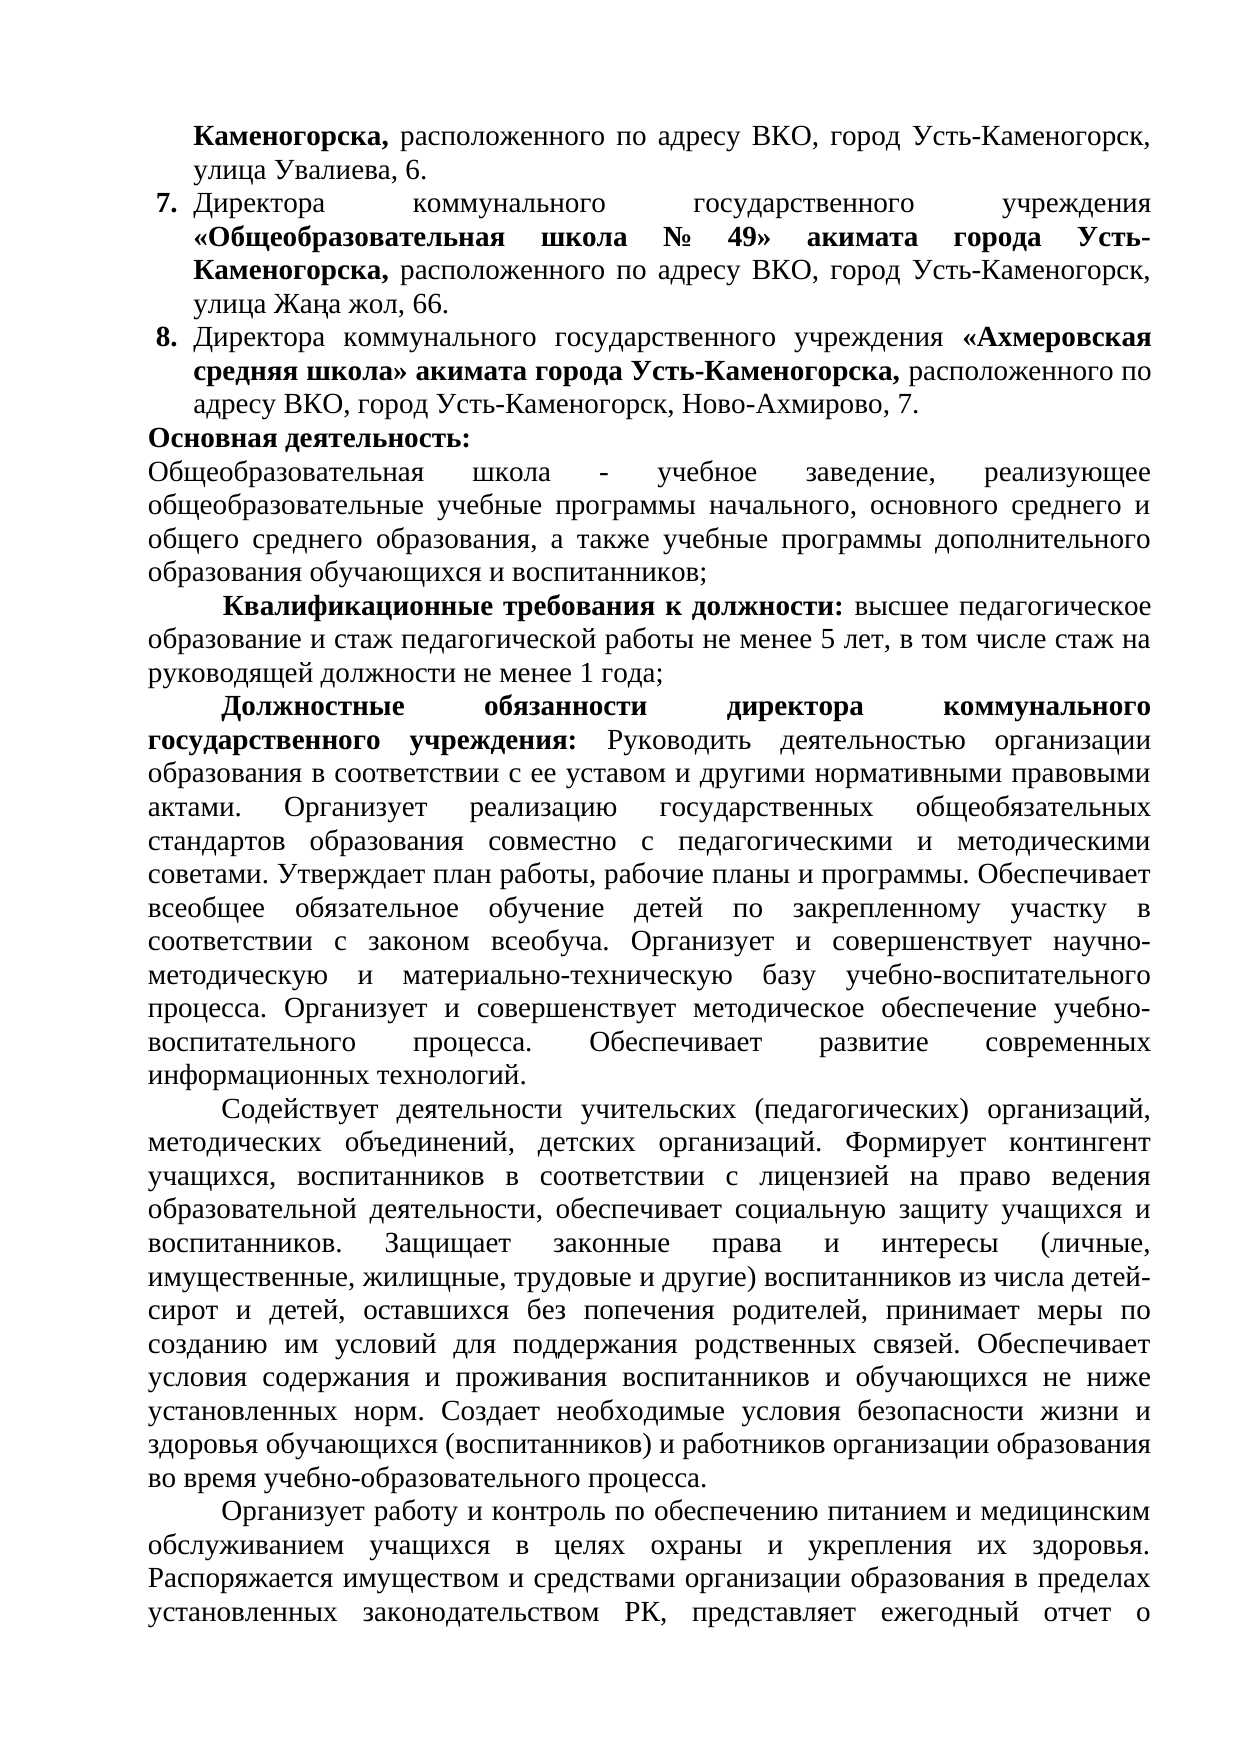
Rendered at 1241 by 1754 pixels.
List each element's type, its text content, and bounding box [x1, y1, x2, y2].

list Директора коммунального государственного учреждения «Ахмеровская средняя школа» акимата города Усть-Каменогорска, расположенного по адресу ВКО, город Усть-Каменогорск, Ново-Ахмирово, 7. [156, 319, 1152, 420]
text Общеобразовательная школа - учебное заведение, реализующее общеобразовательные учебные программы начального, основного среднего и общего среднего образования, а также учебные программы дополнительного образования обучающихся и воспитанников; [148, 454, 1152, 588]
text Основная деятельность: [148, 420, 1152, 454]
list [156, 118, 1152, 185]
text Должностные обязанности директора коммунального государственного учреждения: Руководить деятельностью организации образования в соответствии с ее уставом и другими нормативными правовыми актами. Организует реализацию государственных общеобязательных стандартов образования совместно с педагогическими и методическими советами. Утверждает план работы, рабочие планы и программы. Обеспечивает всеобщее обязательное обучение детей по закрепленному участку в соответствии с законом всеобуча. Организует и совершенствует научно-методическую и материально-техническую базу учебно-воспитательного процесса. Организует и совершенствует методическое обеспечение учебно-воспитательного процесса. Обеспечивает развитие современных информационных технологий. [148, 688, 1152, 1091]
text Квалификационные требования к должности: высшее педагогическое образование и стаж педагогической работы не менее 5 лет, в том числе стаж на руководящей должности не менее 1 года; [148, 588, 1152, 688]
text Содействует деятельности учительских (педагогических) организаций, методических объединений, детских организаций. Формирует контингент учащихся, воспитанников в соответствии с лицензией на право ведения образовательной деятельности, обеспечивает социальную защиту учащихся и воспитанников. Защищает законные права и интересы (личные, имущественные, жилищные, трудовые и другие) воспитанников из числа детей-сирот и детей, оставшихся без попечения родителей, принимает меры по созданию им условий для поддержания родственных связей. Обеспечивает условия содержания и проживания воспитанников и обучающихся не ниже установленных норм. Создает необходимые условия безопасности жизни и здоровья обучающихся (воспитанников) и работников организации образования во время учебно-образовательного процесса. [148, 1091, 1152, 1493]
list Директора коммунального государственного учреждения «Общеобразовательная школа № 49» акимата города Усть-Каменогорска, расположенного по адресу ВКО, город Усть-Каменогорск, улица Жаңа жол, 66. [156, 185, 1152, 319]
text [148, 1493, 1152, 1628]
